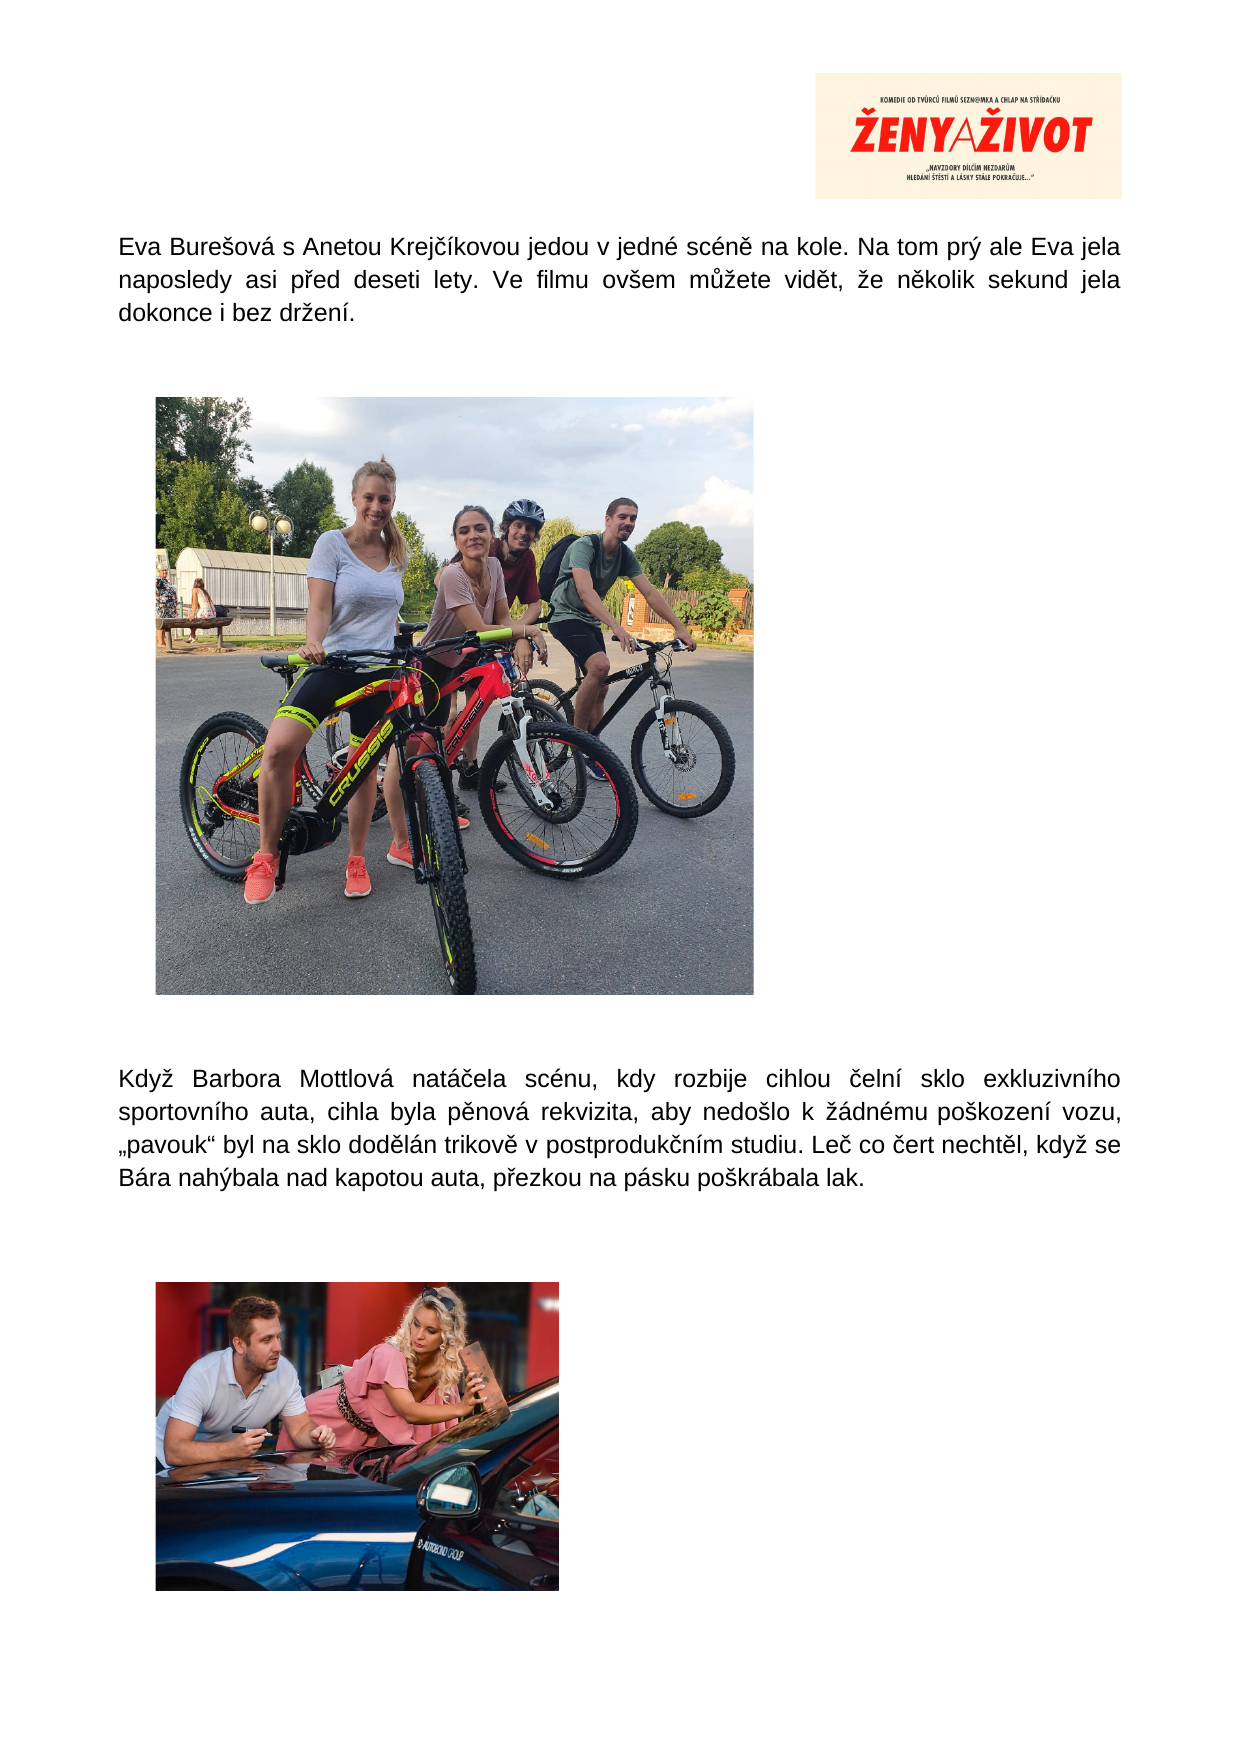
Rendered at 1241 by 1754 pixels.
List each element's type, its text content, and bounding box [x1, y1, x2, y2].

text Když Barbora Mottlová natáčela scénu, kdy rozbije cihlou čelní sklo exkluzivního sportovního auta, cihla byla pěnová rekvizita, aby nedošlo k žádnému poškození vozu, „pavouk“ byl na sklo dodělán trikově v postprodukčním studiu. Leč co čert nechtěl, když se Bára nahýbala nad kapotou auta, přezkou na pásku poškrábala lak. [118, 1064, 1122, 1192]
text Eva Burešová s Anetou Krejčíkovou jedou v jedné scéně na kole. Na tom prý ale Eva jela naposledy asi před deseti lety. Ve filmu ovšem můžete vidět, že několik sekund jela dokonce i bez držení. [118, 232, 1122, 327]
picture [155, 397, 754, 995]
picture [815, 73, 1123, 199]
picture [155, 1283, 559, 1591]
